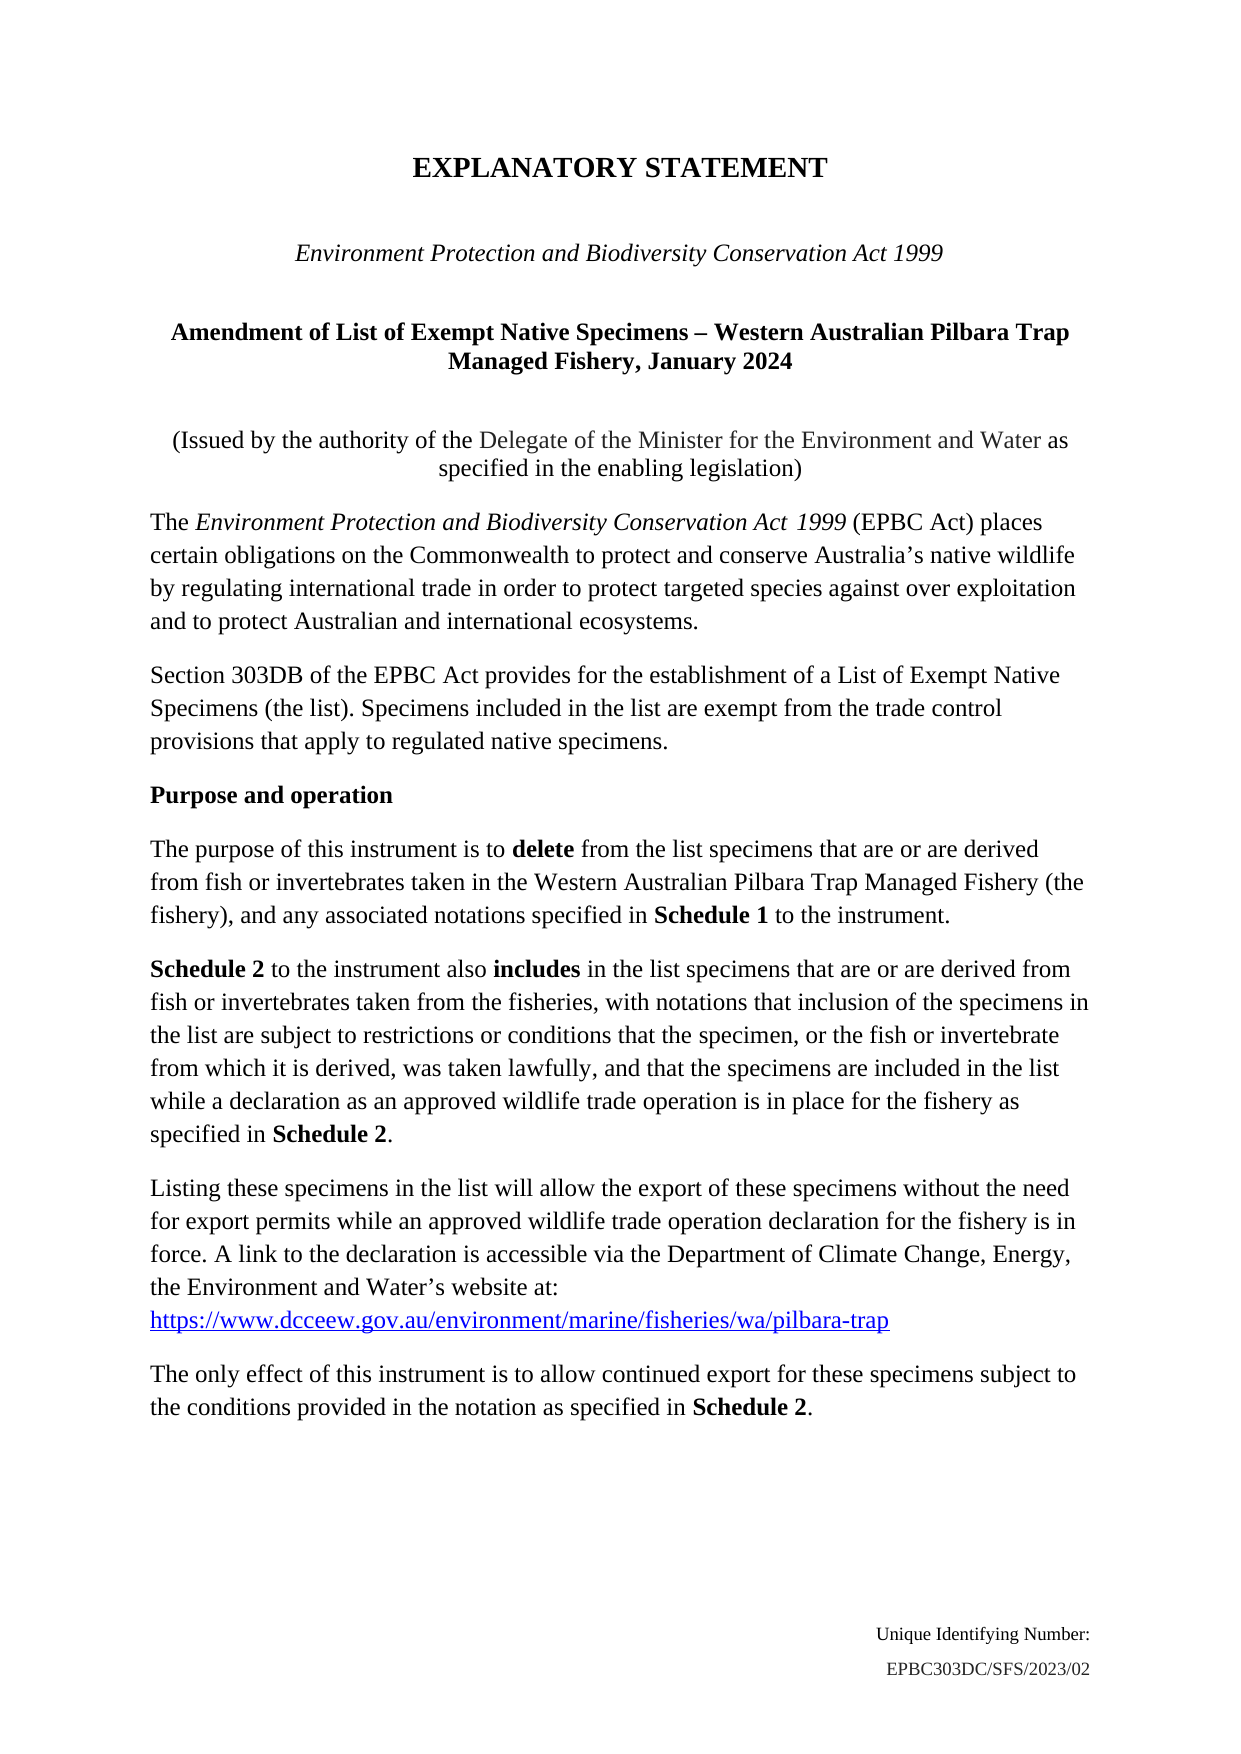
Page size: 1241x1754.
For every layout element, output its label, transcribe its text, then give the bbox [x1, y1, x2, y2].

text Schedule 2 to the instrument also includes in the list specimens that are or are derived from fish or invertebrates taken from the fisheries, with notations that inclusion of the specimens in the list are subject to restrictions or conditions that the specimen, or the fish or invertebrate from which it is derived, was taken lawfully, and that the specimens are included in the list while a declaration as an approved wildlife trade operation is in place for the fishery as specified in Schedule 2. [150, 954, 1090, 1148]
text The Environment Protection and Biodiversity Conservation Act 1999 (EPBC Act) places certain obligations on the Commonwealth to protect and conserve Australia’s native wildlife by regulating international trade in order to protect targeted species against over exploitation and to protect Australian and international ecosystems. [150, 507, 1090, 635]
title EXPLANATORY STATEMENT [150, 150, 1090, 183]
subtitle Purpose and operation [150, 780, 1090, 809]
subtitle (Issued by the authority of the Delegate of the Minister for the Environment and Water as specified in the enabling legislation) [150, 425, 1090, 482]
text Section 303DB of the EPBC Act provides for the establishment of a List of Exempt Native Specimens (the list). Specimens included in the list are exempt from the trade control provisions that apply to regulated native specimens. [150, 660, 1090, 755]
text Listing these specimens in the list will allow the export of these specimens without the need for export permits while an approved wildlife trade operation declaration for the fishery is in force. A link to the declaration is accessible via the Department of Climate Change, Energy, the Environment and Water’s website at: https://www.dcceew.gov.au/environment/marine/fisheries/wa/pilbara-trap [150, 1173, 1090, 1334]
text The only effect of this instrument is to allow continued export for these specimens subject to the conditions provided in the notation as specified in Schedule 2. [150, 1359, 1090, 1421]
text The purpose of this instrument is to delete from the list specimens that are or are derived from fish or invertebrates taken in the Western Australian Pilbara Trap Managed Fishery (the fishery), and any associated notations specified in Schedule 1 to the instrument. [150, 834, 1090, 929]
subtitle Environment Protection and Biodiversity Conservation Act 1999 [150, 238, 1090, 267]
subtitle Amendment of List of Exempt Native Specimens – Western Australian Pilbara Trap Managed Fishery, January 2024 [150, 317, 1090, 375]
